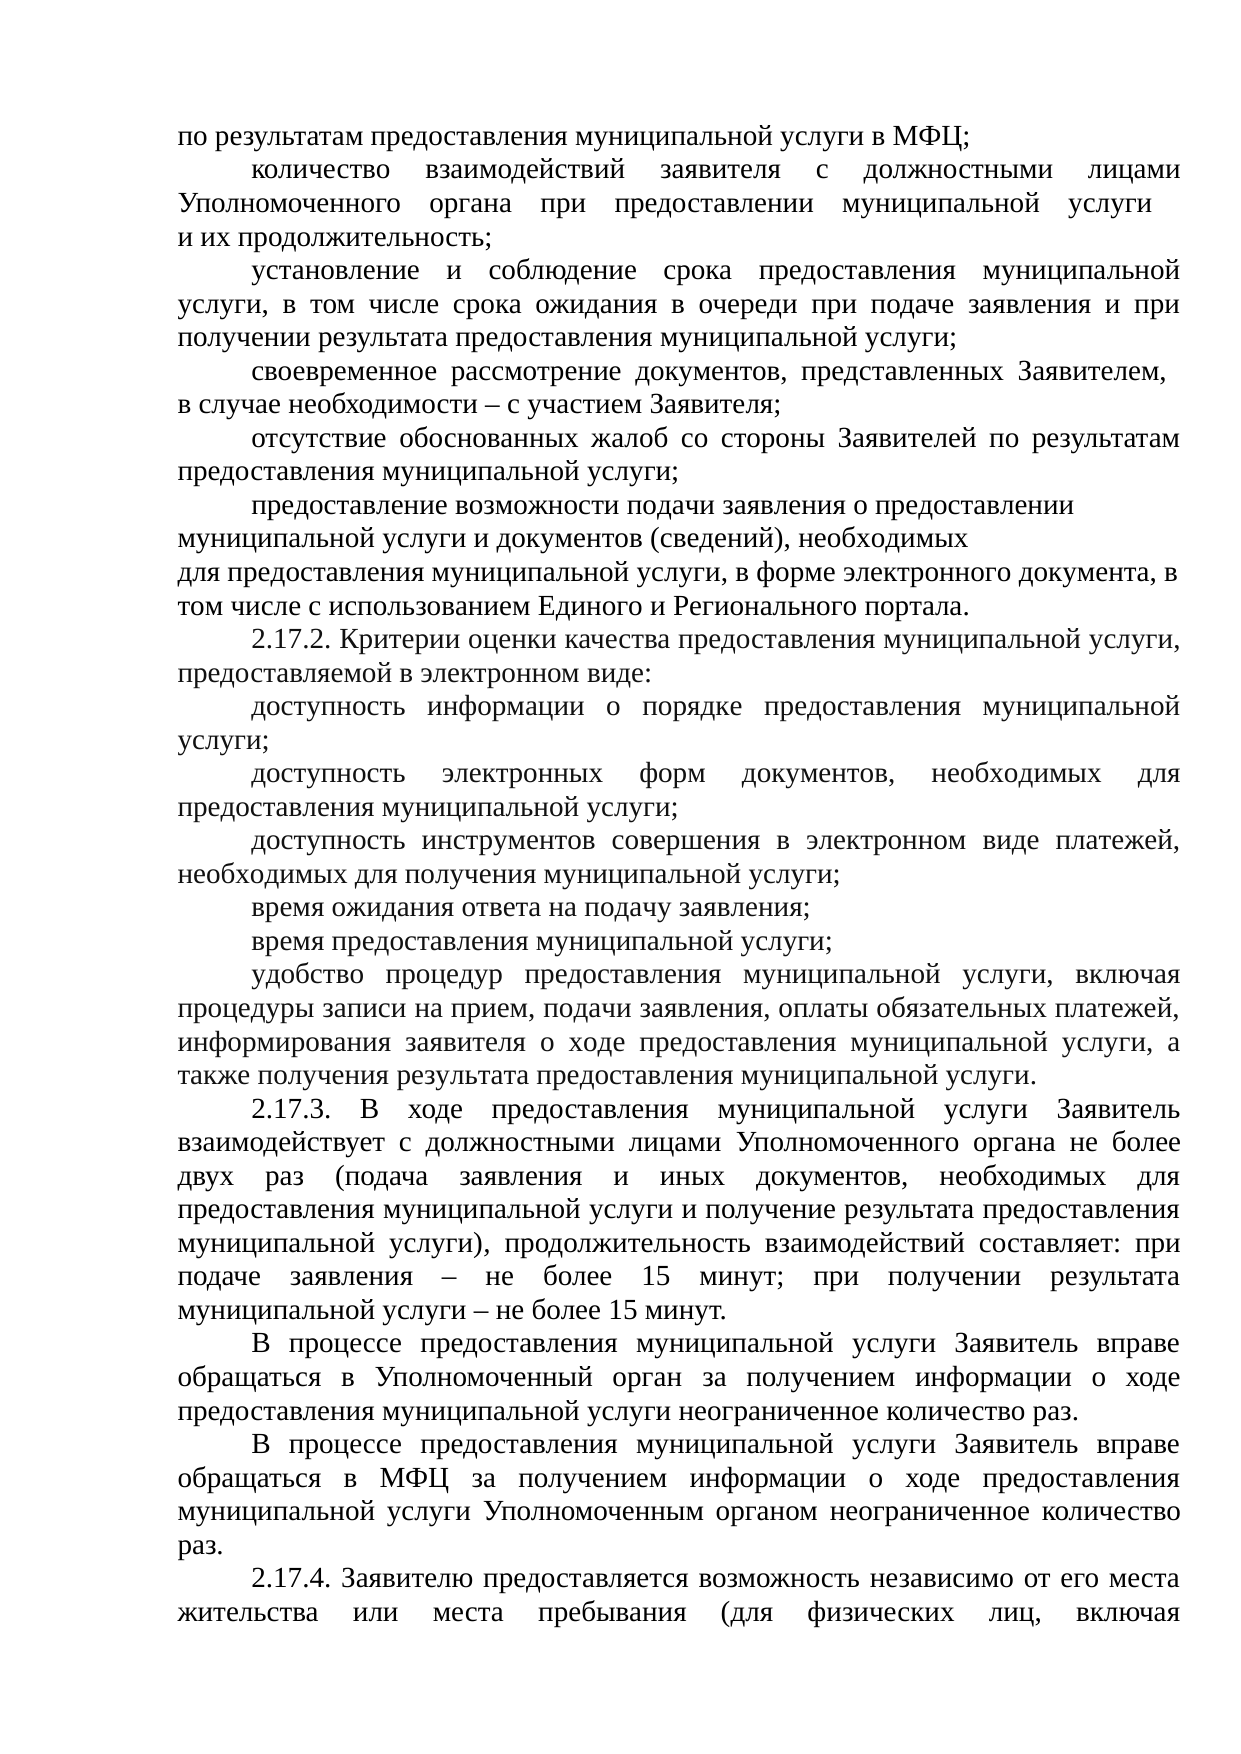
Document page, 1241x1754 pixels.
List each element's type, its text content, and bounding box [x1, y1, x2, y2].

text В процессе предоставления муниципальной услуги Заявитель вправе обращаться в Уполномоченный орган за получением информации о ходе предоставления муниципальной услуги неограниченное количество раз. [177, 1326, 1181, 1426]
text доступность информации о порядке предоставления муниципальной услуги; [177, 688, 1181, 755]
text доступность электронных форм документов, необходимых для предоставления муниципальной услуги; [177, 755, 1181, 822]
text количество взаимодействий заявителя с должностными лицами Уполномоченного органа при предоставлении муниципальной услуги и их продолжительность; [177, 152, 1181, 252]
text время ожидания ответа на подачу заявления; [177, 889, 1181, 923]
text установление и соблюдение срока предоставления муниципальной услуги, в том числе срока ожидания в очереди при подаче заявления и при получении результата предоставления муниципальной услуги; [177, 252, 1181, 353]
text доступность инструментов совершения в электронном виде платежей, необходимых для получения муниципальной услуги; [177, 822, 1181, 889]
text 2.17.3. В ходе предоставления муниципальной услуги Заявитель взаимодействует с должностными лицами Уполномоченного органа не более двух раз (подача заявления и иных документов, необходимых для предоставления муниципальной услуги и получение результата предоставления муниципальной услуги), продолжительность взаимодействий составляет: при подаче заявления – не более 15 минут; при получении результата муниципальной услуги – не более 15 минут. [177, 1091, 1181, 1326]
text 2.17.2. Критерии оценки качества предоставления муниципальной услуги, предоставляемой в электронном виде: [177, 621, 1181, 688]
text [177, 118, 1181, 152]
text отсутствие обоснованных жалоб со стороны Заявителей по результатам предоставления муниципальной услуги; [177, 420, 1181, 487]
text время предоставления муниципальной услуги; [177, 923, 1181, 957]
text В процессе предоставления муниципальной услуги Заявитель вправе обращаться в МФЦ за получением информации о ходе предоставления муниципальной услуги Уполномоченным органом неограниченное количество раз. [177, 1426, 1181, 1560]
text своевременное рассмотрение документов, представленных Заявителем, в случае необходимости – с участием Заявителя; [177, 353, 1181, 420]
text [177, 1560, 1181, 1627]
text удобство процедур предоставления муниципальной услуги, включая процедуры записи на прием, подачи заявления, оплаты обязательных платежей, информирования заявителя о ходе предоставления муниципальной услуги, а также получения результата предоставления муниципальной услуги. [177, 957, 1181, 1091]
text предоставление возможности подачи заявления о предоставлении муниципальной услуги и документов (сведений), необходимых для предоставления муниципальной услуги, в форме электронного документа, в том числе с использованием Единого и Регионального портала. [177, 487, 1181, 621]
